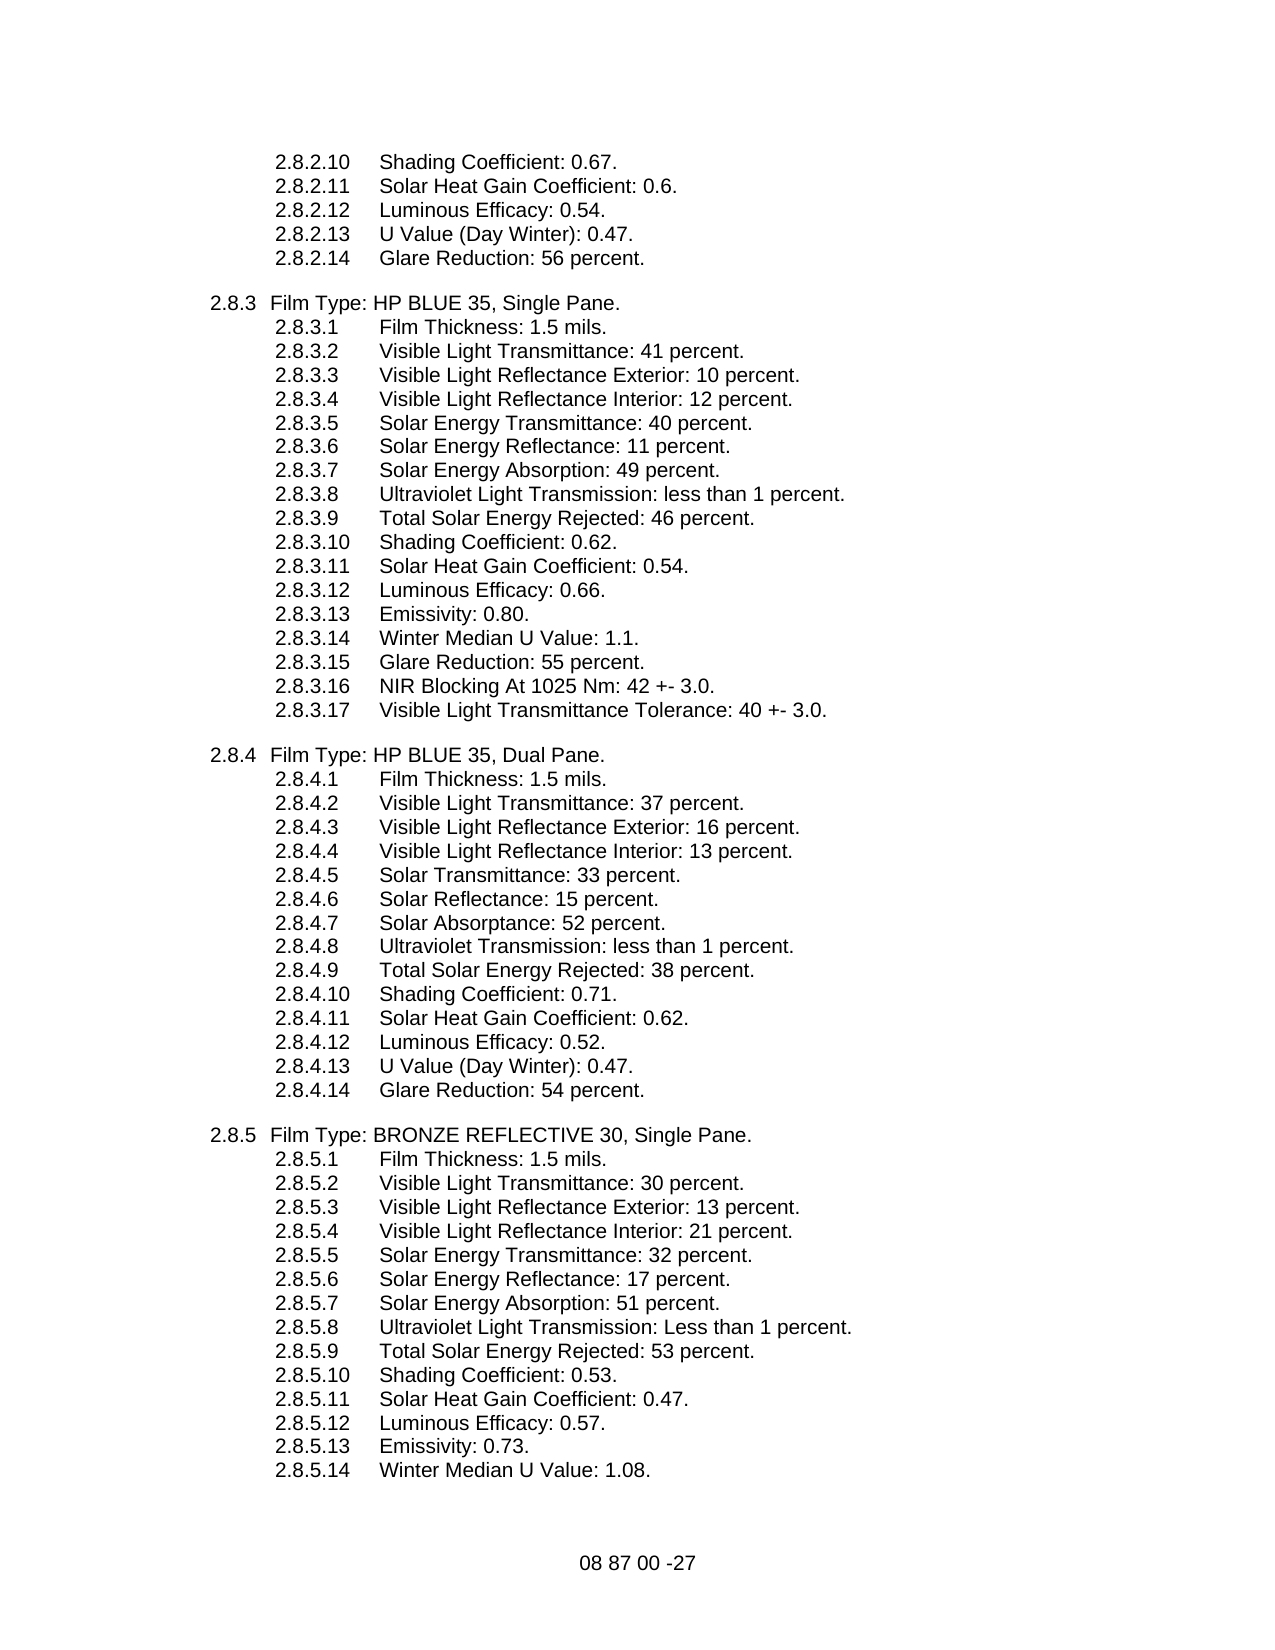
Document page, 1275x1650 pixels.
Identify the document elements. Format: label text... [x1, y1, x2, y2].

list Ultraviolet Transmission: less than 1 percent. [275, 934, 1125, 958]
list Luminous Efficacy: 0.52. [275, 1030, 1125, 1054]
list Film Thickness: 1.5 mils. [275, 1147, 1125, 1171]
list Solar Energy Reflectance: 11 percent. [275, 434, 1125, 458]
list Solar Energy Absorption: 49 percent. [275, 458, 1125, 482]
list Solar Energy Reflectance: 17 percent. [275, 1267, 1125, 1291]
list Ultraviolet Light Transmission: less than 1 percent. [275, 482, 1125, 506]
list Visible Light Reflectance Exterior: 13 percent. [275, 1195, 1125, 1219]
list NIR Blocking At 1025 Nm: 42 +- 3.0. [275, 674, 1125, 698]
list Solar Heat Gain Coefficient: 0.54. [275, 554, 1125, 578]
list Winter Median U Value: 1.08. [275, 1458, 1125, 1482]
list Solar Energy Absorption: 51 percent. [275, 1291, 1125, 1314]
list Visible Light Transmittance: 41 percent. [275, 338, 1125, 362]
list Winter Median U Value: 1.1. [275, 626, 1125, 650]
list Ultraviolet Light Transmission: Less than 1 percent. [275, 1314, 1125, 1338]
list Visible Light Reflectance Interior: 12 percent. [275, 386, 1125, 410]
list Film Type: HP BLUE 35, Single Pane. [210, 291, 1125, 314]
list Total Solar Energy Rejected: 46 percent. [275, 506, 1125, 530]
list Emissivity: 0.73. [275, 1434, 1125, 1458]
list Visible Light Reflectance Interior: 13 percent. [275, 838, 1125, 862]
list Visible Light Transmittance: 30 percent. [275, 1171, 1125, 1195]
list Solar Energy Transmittance: 40 percent. [275, 410, 1125, 434]
list Luminous Efficacy: 0.54. [275, 198, 1125, 222]
list Glare Reduction: 54 percent. [275, 1078, 1125, 1102]
list Total Solar Energy Rejected: 38 percent. [275, 958, 1125, 982]
list Film Type: BRONZE REFLECTIVE 30, Single Pane. [210, 1123, 1125, 1147]
list Solar Heat Gain Coefficient: 0.47. [275, 1386, 1125, 1410]
list Shading Coefficient: 0.53. [275, 1362, 1125, 1386]
list Shading Coefficient: 0.62. [275, 530, 1125, 554]
list Total Solar Energy Rejected: 53 percent. [275, 1338, 1125, 1362]
list Visible Light Transmittance: 37 percent. [275, 791, 1125, 814]
list U Value (Day Winter): 0.47. [275, 1054, 1125, 1078]
list Glare Reduction: 55 percent. [275, 650, 1125, 674]
list Solar Heat Gain Coefficient: 0.6. [275, 174, 1125, 198]
list Solar Transmittance: 33 percent. [275, 862, 1125, 886]
list Film Type: HP BLUE 35, Dual Pane. [210, 743, 1125, 767]
list Glare Reduction: 56 percent. [275, 246, 1125, 270]
list Emissivity: 0.80. [275, 602, 1125, 626]
list Solar Energy Transmittance: 32 percent. [275, 1243, 1125, 1267]
list Film Thickness: 1.5 mils. [275, 767, 1125, 791]
list Solar Heat Gain Coefficient: 0.62. [275, 1006, 1125, 1030]
list Visible Light Transmittance Tolerance: 40 +- 3.0. [275, 698, 1125, 722]
list Visible Light Reflectance Interior: 21 percent. [275, 1219, 1125, 1243]
list Film Thickness: 1.5 mils. [275, 314, 1125, 338]
list Solar Absorptance: 52 percent. [275, 910, 1125, 934]
list Shading Coefficient: 0.71. [275, 982, 1125, 1006]
list Visible Light Reflectance Exterior: 16 percent. [275, 814, 1125, 838]
list Solar Reflectance: 15 percent. [275, 886, 1125, 910]
list Luminous Efficacy: 0.66. [275, 578, 1125, 602]
list Visible Light Reflectance Exterior: 10 percent. [275, 362, 1125, 386]
list Shading Coefficient: 0.67. [275, 150, 1125, 174]
list U Value (Day Winter): 0.47. [275, 222, 1125, 246]
list Luminous Efficacy: 0.57. [275, 1410, 1125, 1434]
